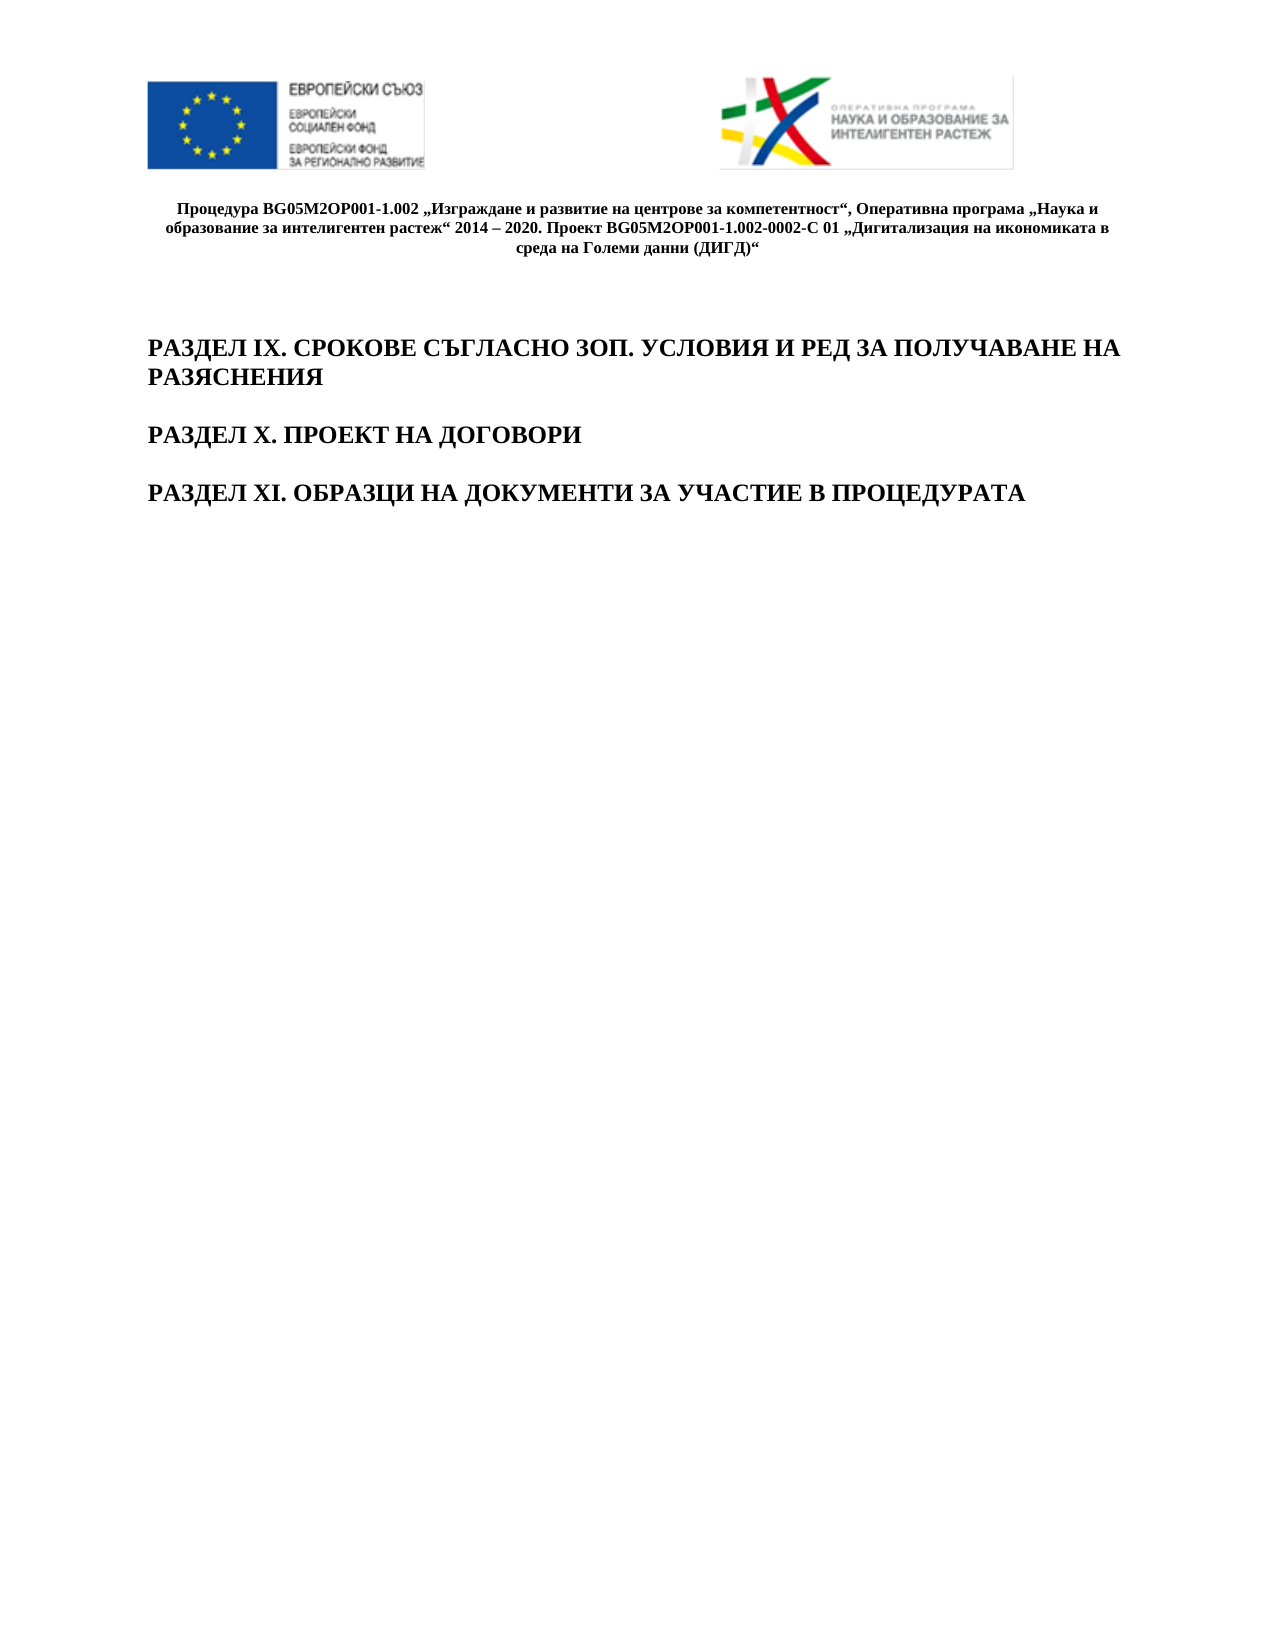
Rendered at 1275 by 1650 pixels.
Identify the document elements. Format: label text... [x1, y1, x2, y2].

picture [719, 75, 1015, 171]
text РАЗДЕЛ XI. ОБРАЗЦИ НА ДОКУМЕНТИ ЗА УЧАСТИЕ В ПРОЦЕДУРАТА [148, 478, 1127, 507]
text РАЗДЕЛ IX. СРОКОВЕ СЪГЛАСНО ЗОП. УСЛОВИЯ И РЕД ЗА ПОЛУЧАВАНЕ НА РАЗЯСНЕНИЯ [148, 333, 1127, 391]
picture [147, 81, 426, 171]
text РАЗДЕЛ X. ПРОЕКТ НА ДОГОВОРИ [148, 420, 1127, 449]
